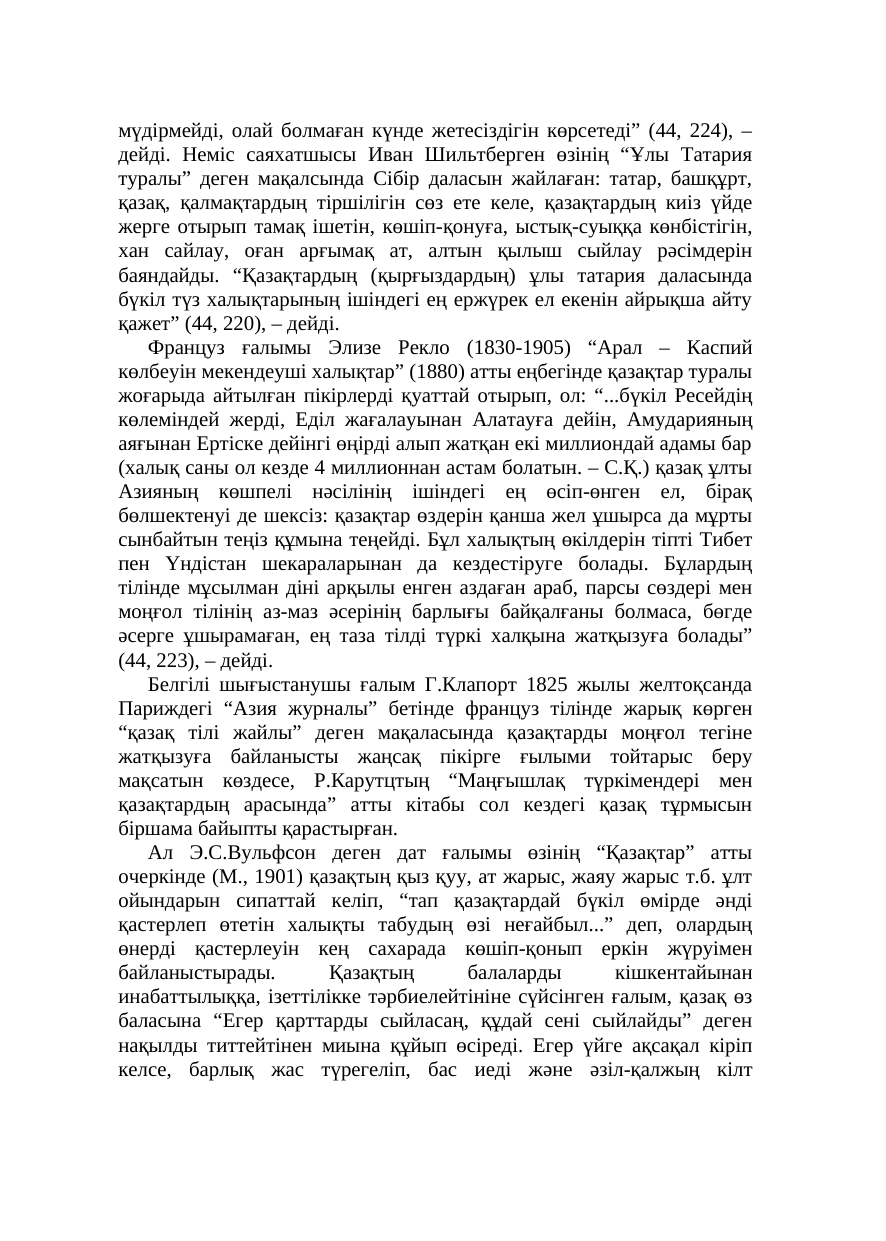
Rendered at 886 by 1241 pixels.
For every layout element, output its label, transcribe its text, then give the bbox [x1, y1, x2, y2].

text Белгiлi шығыстанушы ғалым Г.Клапорт 1825 жылы желтоқсанда Париждегi “Азия журналы” бетiнде француз тiлiнде жарық көрген “қазақ тiлi жайлы” деген мақаласында қазақтарды моңғол тегiне жатқызуға байланысты жаңсақ пiкiрге ғылыми тойтарыс беру мақсатын көздесе, Р.Карутцтың “Маңғышлақ түркiмендерi мен қазақтардың арасында” атты кiтабы сол кездегi қазақ тұрмысын бiршама байыпты қарастырған. [118, 672, 753, 840]
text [118, 118, 753, 335]
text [118, 840, 753, 1081]
text Француз ғалымы Элизе Рекло (1830-1905) “Арал – Каспий көлбеуiн мекендеушi халықтар” (1880) атты еңбегiнде қазақтар туралы жоғарыда айтылған пiкiрлердi қуаттай отырып, ол: “...бүкiл Ресейдiң көлемiндей жердi, Едiл жағалауынан Алатауға дейiн, Амударияның аяғынан Ертiске дейiнгi өңiрдi алып жатқан екi миллиондай адамы бар (халық саны ол кезде 4 миллионнан астам болатын. – С.Қ.) қазақ ұлты Азияның көшпелi нәсiлiнiң iшiндегi ең өсiп-өнген ел, бiрақ бөлшектенуi де шексiз: қазақтар өздерiн қанша жел ұшырса да мұрты сынбайтын теңiз құмына теңейдi. Бұл халықтың өкiлдерiн тiптi Тибет пен Үндiстан шекараларынан да кездестiруге болады. Бұлардың тiлiнде мұсылман дiнi арқылы енген аздаған араб, парсы сөздерi мен моңғол тiлiнiң аз-маз әсерiнiң барлығы байқалғаны болмаса, бөгде әсерге ұшырамаған, ең таза тiлдi түркi халқына жатқызуға болады” (44, 223), – дейдi. [118, 335, 753, 672]
